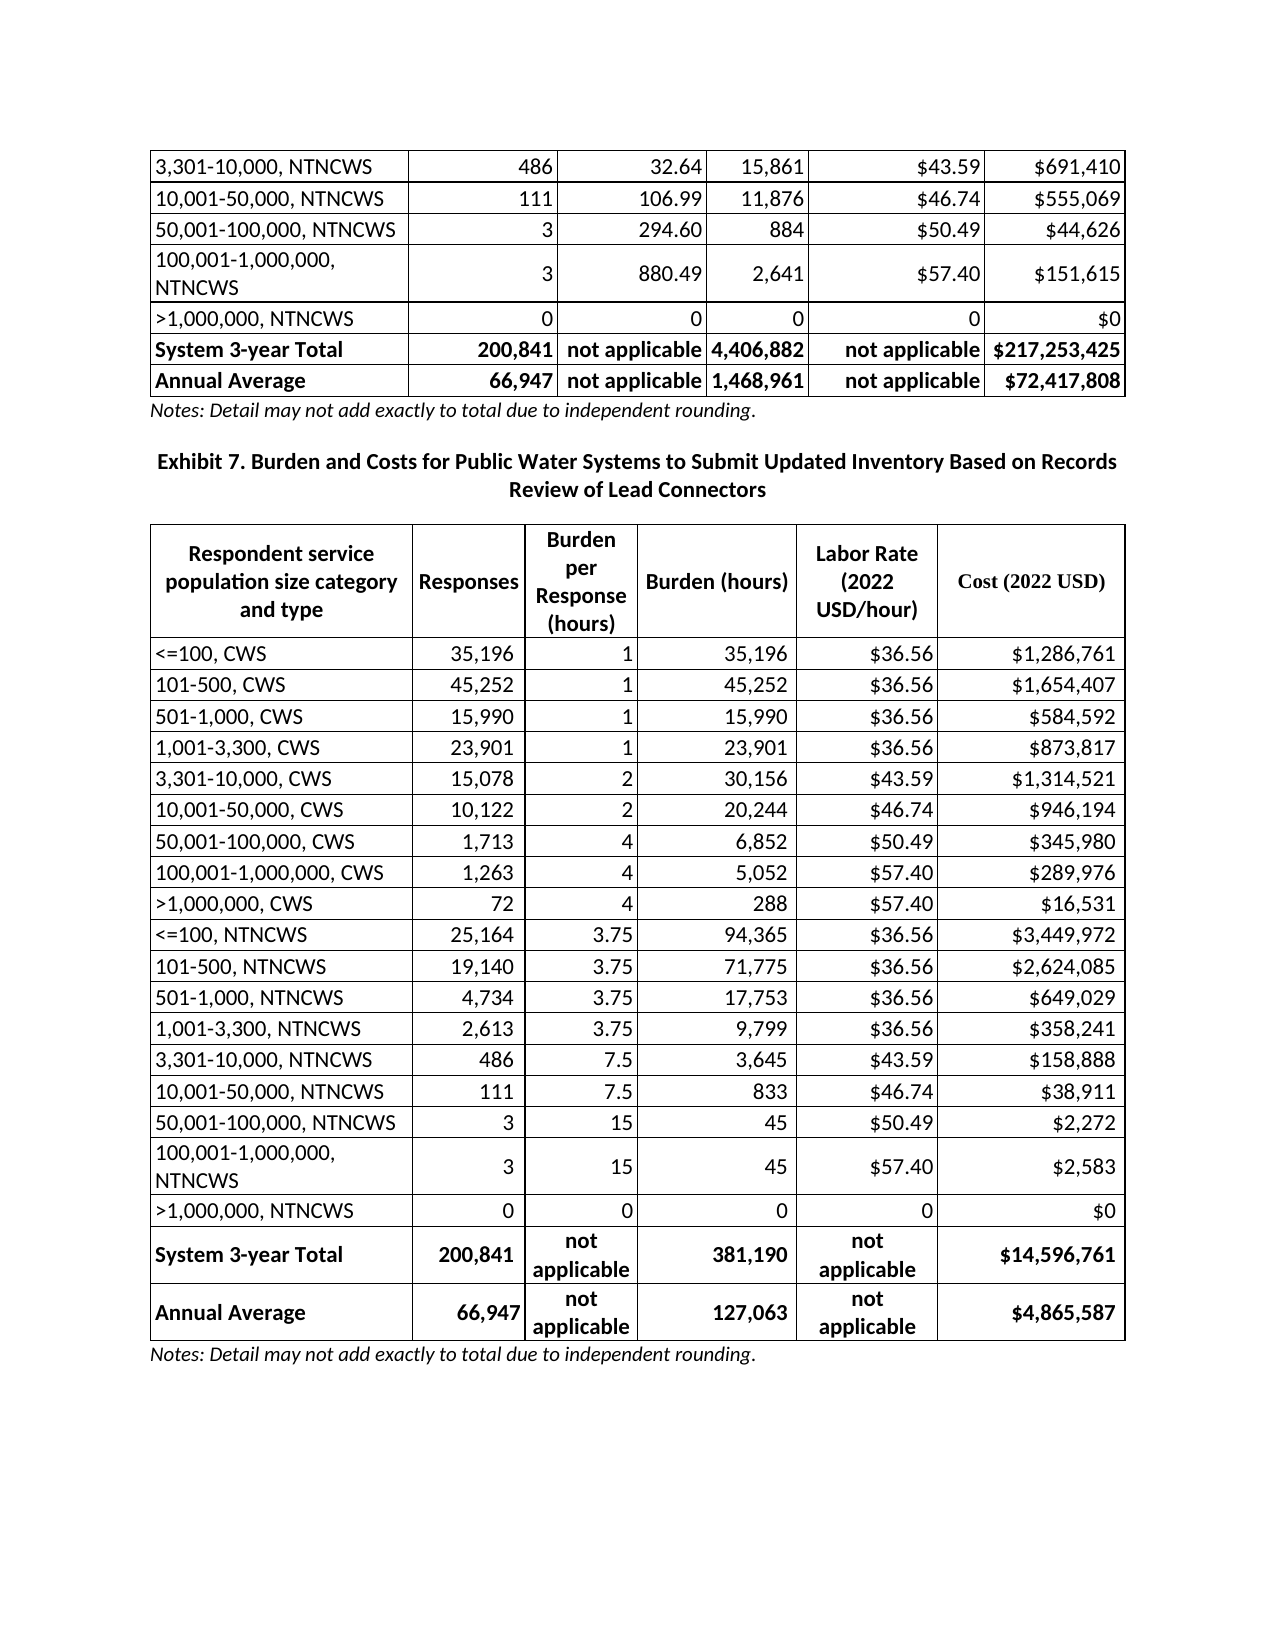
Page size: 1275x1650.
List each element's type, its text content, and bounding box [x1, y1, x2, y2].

table_cell 0 [707, 303, 808, 333]
table_cell 1,001-3,300, CWS [151, 732, 412, 762]
table_cell 15,078 [413, 763, 524, 793]
table_cell $50.49 [809, 214, 984, 244]
table_cell $151,615 [985, 245, 1124, 301]
table_cell 0 [409, 303, 557, 333]
table_header Cost (2022 USD) [938, 525, 1124, 637]
table_cell 501-1,000, CWS [151, 701, 412, 731]
table_cell $217,253,425 [985, 334, 1124, 364]
table_cell $36.56 [797, 920, 937, 950]
table_cell $946,194 [938, 795, 1124, 825]
table_cell 5,052 [638, 857, 796, 887]
table_cell 100,001-1,000,000, CWS [151, 857, 412, 887]
table_cell 1 [526, 638, 637, 668]
table_cell $36.56 [797, 732, 937, 762]
table_cell 0 [638, 1195, 796, 1226]
table_header Responses [413, 525, 524, 637]
table_cell 4,734 [413, 982, 524, 1012]
table_cell 50,001-100,000, NTNCWS [151, 1107, 412, 1137]
table_cell 1,001-3,300, NTNCWS [151, 1013, 412, 1043]
table_cell 884 [707, 214, 808, 244]
table_cell 30,156 [638, 763, 796, 793]
table_cell $43.59 [797, 763, 937, 793]
table_cell 6,852 [638, 826, 796, 856]
table_cell $1,286,761 [938, 638, 1124, 668]
table_cell 4 [526, 857, 637, 887]
table_cell 1,263 [413, 857, 524, 887]
table_cell 17,753 [638, 982, 796, 1012]
table_cell 1 [526, 701, 637, 731]
table_cell 0 [526, 1195, 637, 1226]
table_cell 200,841 [413, 1227, 524, 1283]
table_cell not applicable [809, 365, 984, 396]
text Notes: Detail may not add exactly to total due to independent rounding. [150, 397, 1125, 422]
table_cell 15 [526, 1107, 637, 1137]
table_cell 1 [526, 670, 637, 700]
table_cell $289,976 [938, 857, 1124, 887]
table_cell $57.40 [797, 857, 937, 887]
table_cell not applicable [797, 1284, 937, 1340]
table_cell $57.40 [809, 245, 984, 301]
table_cell >1,000,000, CWS [151, 888, 412, 918]
table_cell 71,775 [638, 951, 796, 981]
table_cell 2 [526, 763, 637, 793]
table_header Burden (hours) [638, 525, 796, 637]
table_cell 100,001-1,000,000, NTNCWS [151, 1138, 412, 1194]
table_cell 3 [413, 1107, 524, 1137]
table_cell 50,001-100,000, CWS [151, 826, 412, 856]
table_cell $4,865,587 [938, 1284, 1124, 1340]
table_cell 11,876 [707, 183, 808, 213]
table_cell $649,029 [938, 982, 1124, 1012]
table_cell $2,272 [938, 1107, 1124, 1137]
table_cell $14,596,761 [938, 1227, 1124, 1283]
table_cell $2,583 [938, 1138, 1124, 1194]
table_cell $36.56 [797, 1013, 937, 1043]
table_cell $36.56 [797, 982, 937, 1012]
table_cell $16,531 [938, 888, 1124, 918]
table_cell <=100, NTNCWS [151, 920, 412, 950]
table_cell Annual Average [151, 365, 408, 396]
table_cell 3,645 [638, 1045, 796, 1075]
table_cell $50.49 [797, 826, 937, 856]
table_cell 45,252 [638, 670, 796, 700]
table_cell 3 [409, 245, 557, 301]
table_cell $46.74 [809, 183, 984, 213]
table_cell 2,613 [413, 1013, 524, 1043]
table_cell $43.59 [797, 1045, 937, 1075]
table_cell 7.5 [526, 1076, 637, 1106]
table_cell 111 [409, 183, 557, 213]
table_cell $0 [985, 303, 1124, 333]
table_cell 23,901 [413, 732, 524, 762]
table_cell $0 [938, 1195, 1124, 1226]
table_cell 2 [526, 795, 637, 825]
table_cell 381,190 [638, 1227, 796, 1283]
table_cell 10,001-50,000, NTNCWS [151, 183, 408, 213]
table_cell 3.75 [526, 951, 637, 981]
table_cell 0 [809, 303, 984, 333]
table_cell 1 [526, 732, 637, 762]
table_cell 35,196 [413, 638, 524, 668]
table_cell 0 [413, 1195, 524, 1226]
table_cell not applicable [558, 334, 706, 364]
table_cell 0 [797, 1195, 937, 1226]
table_cell $38,911 [938, 1076, 1124, 1106]
table_cell 10,122 [413, 795, 524, 825]
table_cell $36.56 [797, 638, 937, 668]
table_cell 15,990 [413, 701, 524, 731]
table_cell >1,000,000, NTNCWS [151, 303, 408, 333]
table_cell $36.56 [797, 670, 937, 700]
table_cell 7.5 [526, 1045, 637, 1075]
table_cell $158,888 [938, 1045, 1124, 1075]
table_cell not applicable [558, 365, 706, 396]
table_cell 486 [409, 151, 557, 181]
table_cell 3,301-10,000, CWS [151, 763, 412, 793]
table_cell $873,817 [938, 732, 1124, 762]
table_cell $72,417,808 [985, 365, 1124, 396]
table_cell $555,069 [985, 183, 1124, 213]
table_cell 111 [413, 1076, 524, 1106]
table_cell 3.75 [526, 1013, 637, 1043]
table_cell 294.60 [558, 214, 706, 244]
table_cell 1,713 [413, 826, 524, 856]
table_cell 501-1,000, NTNCWS [151, 982, 412, 1012]
table_cell 35,196 [638, 638, 796, 668]
table_cell 0 [558, 303, 706, 333]
table_cell 10,001-50,000, NTNCWS [151, 1076, 412, 1106]
table_cell 833 [638, 1076, 796, 1106]
table_cell $57.40 [797, 1138, 937, 1194]
table_cell not applicable [526, 1284, 637, 1340]
table_header Burden per Response (hours) [526, 525, 637, 637]
table_cell 106.99 [558, 183, 706, 213]
table_cell 9,799 [638, 1013, 796, 1043]
table_cell $46.74 [797, 1076, 937, 1106]
table_cell 50,001-100,000, NTNCWS [151, 214, 408, 244]
table_cell $1,314,521 [938, 763, 1124, 793]
table_cell $36.56 [797, 701, 937, 731]
table_cell 100,001-1,000,000, NTNCWS [151, 245, 408, 301]
table_cell $584,592 [938, 701, 1124, 731]
table_cell 15,990 [638, 701, 796, 731]
table_cell 15 [526, 1138, 637, 1194]
table_cell 101-500, NTNCWS [151, 951, 412, 981]
table_cell 72 [413, 888, 524, 918]
text Exhibit 7. Burden and Costs for Public Water Systems to Submit Updated Inventory Based on Records Review of Lead Connectors [150, 447, 1125, 503]
table_cell 19,140 [413, 951, 524, 981]
table_cell 20,244 [638, 795, 796, 825]
table_cell 4 [526, 826, 637, 856]
table_cell not applicable [526, 1227, 637, 1283]
table_cell $358,241 [938, 1013, 1124, 1043]
table_cell >1,000,000, NTNCWS [151, 1195, 412, 1226]
table_cell 3 [409, 214, 557, 244]
table_cell 3,301-10,000, NTNCWS [151, 151, 408, 181]
table_cell $57.40 [797, 888, 937, 918]
table_cell 25,164 [413, 920, 524, 950]
table_cell not applicable [797, 1227, 937, 1283]
table_cell 486 [413, 1045, 524, 1075]
table_cell 66,947 [409, 365, 557, 396]
table_header Respondent service population size category and type [151, 525, 412, 637]
table_header Labor Rate (2022 USD/hour) [797, 525, 937, 637]
table_cell $2,624,085 [938, 951, 1124, 981]
table_cell System 3-year Total [151, 334, 408, 364]
table_cell 101-500, CWS [151, 670, 412, 700]
table_cell $46.74 [797, 795, 937, 825]
table_cell 3 [413, 1138, 524, 1194]
table_cell 10,001-50,000, CWS [151, 795, 412, 825]
table_cell $691,410 [985, 151, 1124, 181]
table_cell 880.49 [558, 245, 706, 301]
text Notes: Detail may not add exactly to total due to independent rounding. [150, 1341, 1125, 1366]
table_cell 288 [638, 888, 796, 918]
table_cell 94,365 [638, 920, 796, 950]
table_cell $3,449,972 [938, 920, 1124, 950]
table_cell 45 [638, 1138, 796, 1194]
table_cell 45 [638, 1107, 796, 1137]
table_cell 45,252 [413, 670, 524, 700]
table_cell System 3-year Total [151, 1227, 412, 1283]
table_cell Annual Average [151, 1284, 412, 1340]
table_cell $1,654,407 [938, 670, 1124, 700]
table_cell 4,406,882 [707, 334, 808, 364]
table_cell 200,841 [409, 334, 557, 364]
table_cell $50.49 [797, 1107, 937, 1137]
table_cell 3,301-10,000, NTNCWS [151, 1045, 412, 1075]
table_cell 23,901 [638, 732, 796, 762]
table_cell $36.56 [797, 951, 937, 981]
table_cell $43.59 [809, 151, 984, 181]
table_cell 15,861 [707, 151, 808, 181]
table_cell 3.75 [526, 982, 637, 1012]
table_cell 3.75 [526, 920, 637, 950]
table_cell <=100, CWS [151, 638, 412, 668]
table_cell $44,626 [985, 214, 1124, 244]
table_cell 4 [526, 888, 637, 918]
table_cell 127,063 [638, 1284, 796, 1340]
table_cell 1,468,961 [707, 365, 808, 396]
table_cell 32.64 [558, 151, 706, 181]
table_cell not applicable [809, 334, 984, 364]
table_cell 66,947 [413, 1284, 524, 1340]
table_cell 2,641 [707, 245, 808, 301]
table_cell $345,980 [938, 826, 1124, 856]
